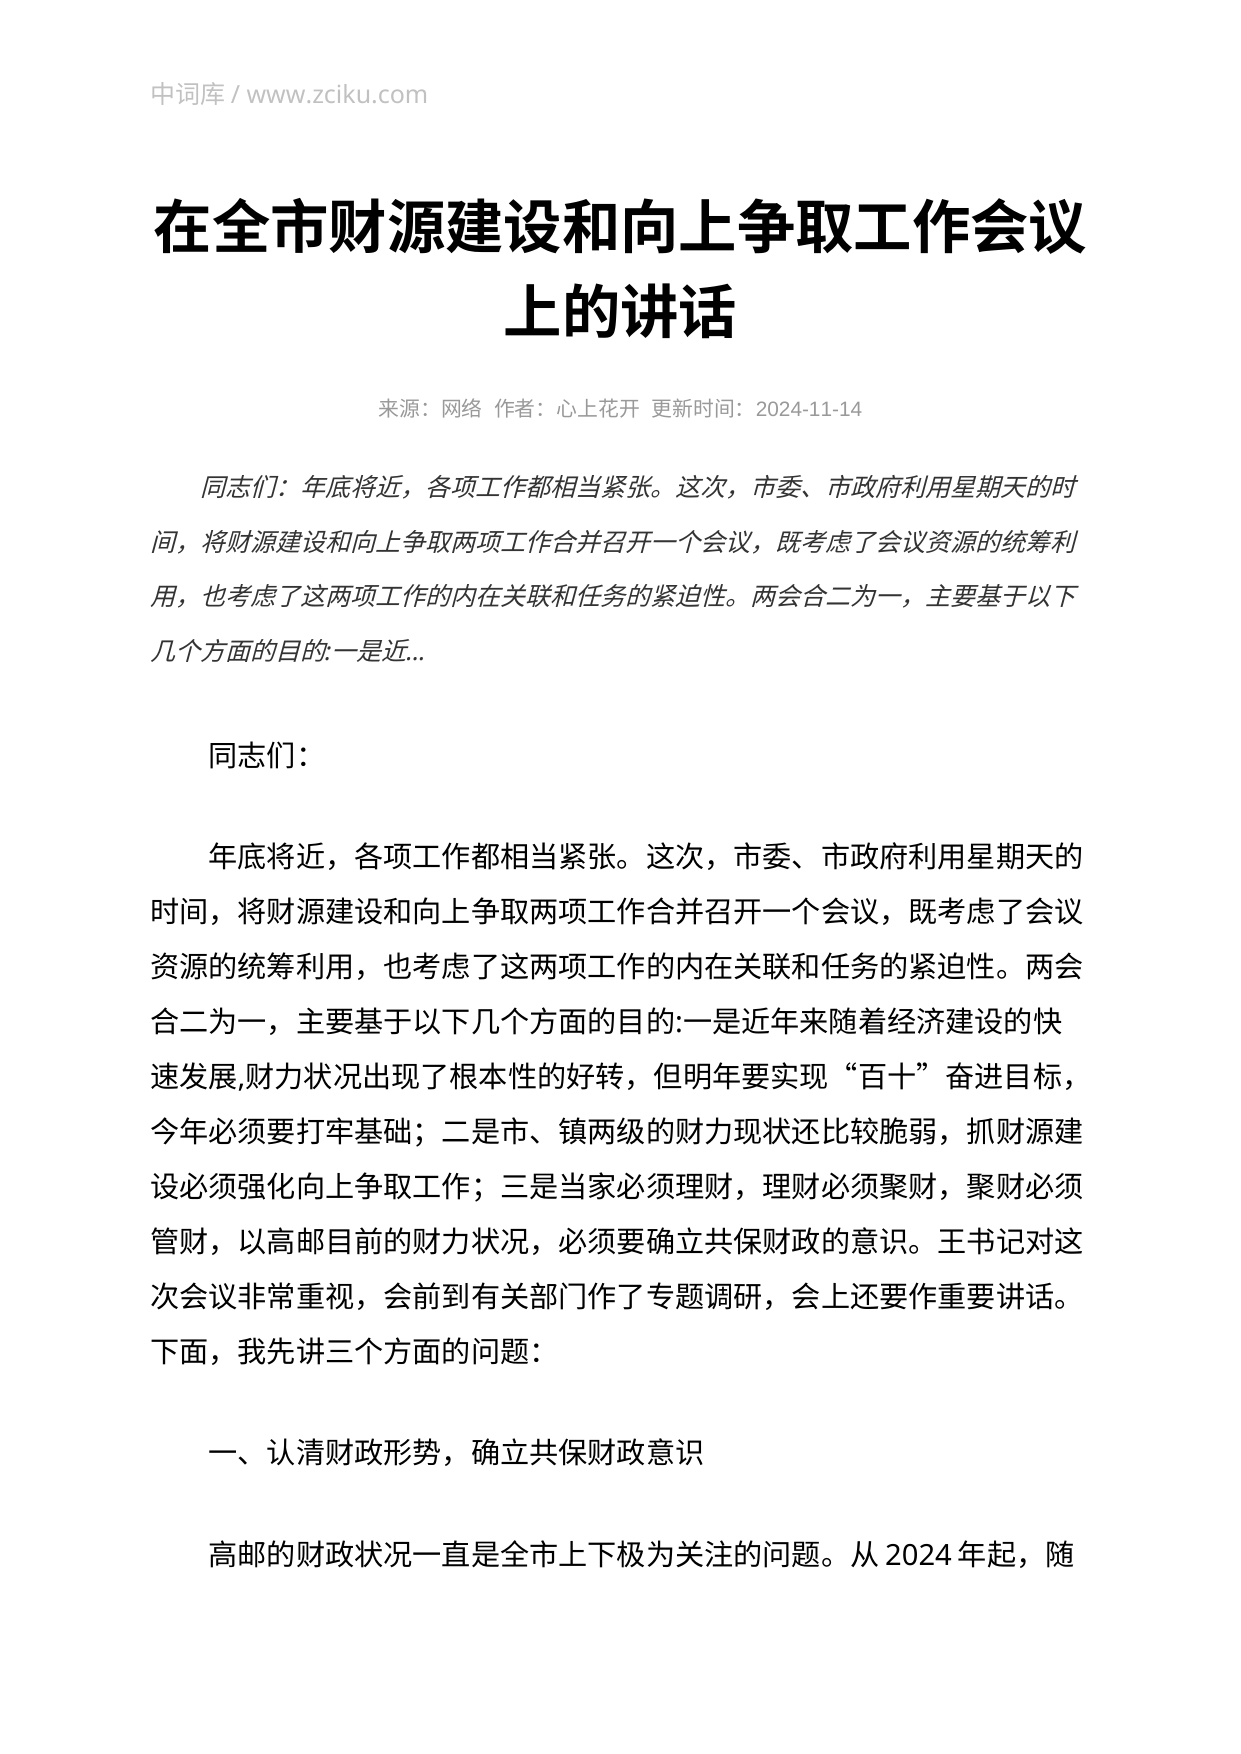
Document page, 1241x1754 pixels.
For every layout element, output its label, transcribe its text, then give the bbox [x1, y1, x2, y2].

text 同志们： [150, 732, 1090, 774]
text 同志们：年底将近，各项工作都相当紧张。这次，市委、市政府利用星期天的时间，将财源建设和向上争取两项工作合并召开一个会议，既考虑了会议资源的统筹利用，也考虑了这两项工作的内在关联和任务的紧迫性。两会合二为一，主要基于以下几个方面的目的:一是近... [150, 468, 1090, 667]
text 一、认清财政形势，确立共保财政意识 [150, 1430, 1090, 1472]
text 来源：网络 作者：心上花开 更新时间：2024-11-14 [150, 397, 1090, 421]
subtitle 在全市财源建设和向上争取工作会议上的讲话 [150, 181, 1090, 350]
text 年底将近，各项工作都相当紧张。这次，市委、市政府利用星期天的时间，将财源建设和向上争取两项工作合并召开一个会议，既考虑了会议资源的统筹利用，也考虑了这两项工作的内在关联和任务的紧迫性。两会合二为一，主要基于以下几个方面的目的:一是近年来随着经济建设的快速发展,财力状况出现了根本性的好转，但明年要实现“百十”奋进目标，今年必须要打牢基础；二是市、镇两级的财力现状还比较脆弱，抓财源建设必须强化向上争取工作；三是当家必须理财，理财必须聚财，聚财必须管财，以高邮目前的财力状况，必须要确立共保财政的意识。王书记对这次会议非常重视，会前到有关部门作了专题调研，会上还要作重要讲话。下面，我先讲三个方面的问题： [150, 834, 1090, 1371]
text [150, 1532, 1090, 1574]
